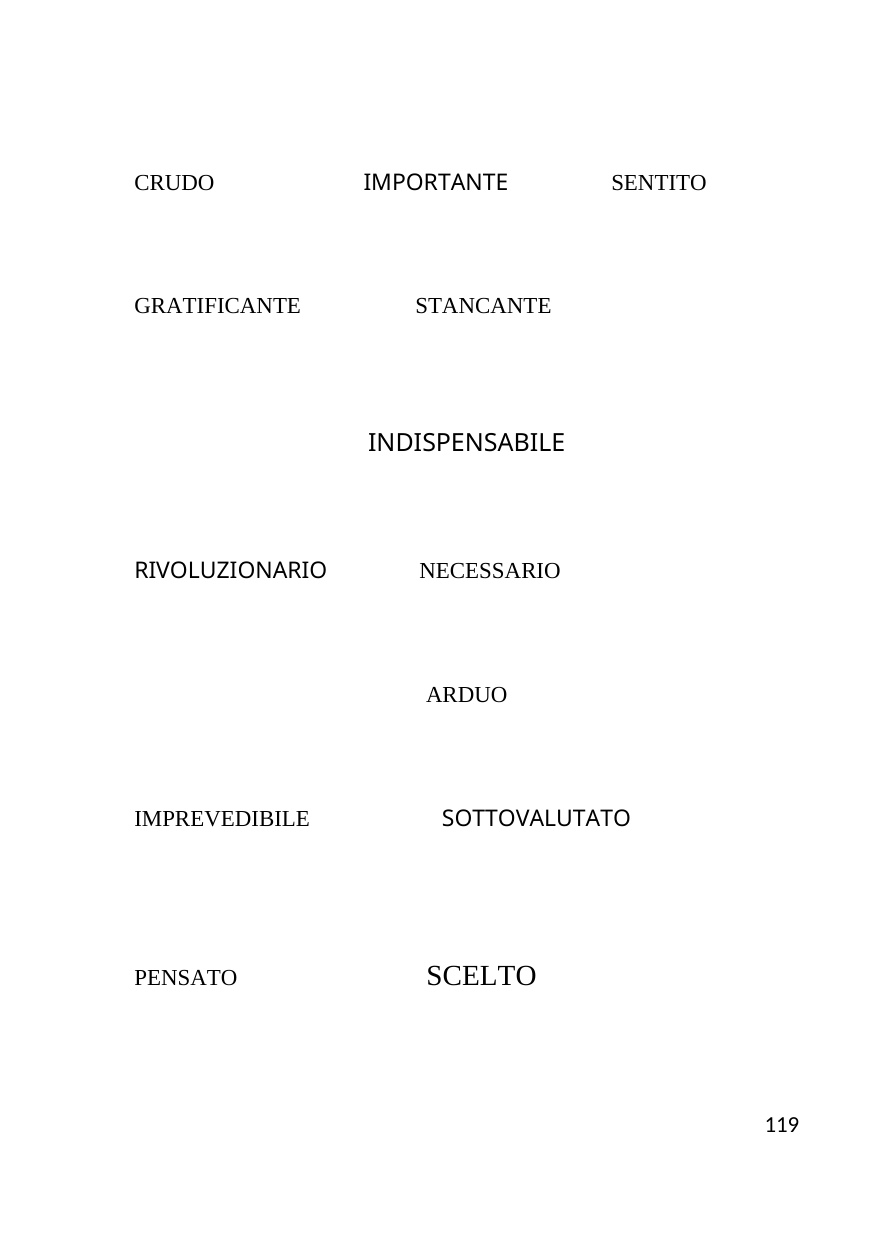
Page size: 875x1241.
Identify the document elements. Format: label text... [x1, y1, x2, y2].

list ARDUO [134, 681, 799, 707]
list IMPREVEDIBILE SOTTOVALUTATO [134, 802, 799, 833]
list CRUDO IMPORTANTE SENTITO [134, 166, 799, 197]
list PENSATO SCELTO [134, 958, 799, 992]
list RIVOLUZIONARIO NECESSARIO [134, 554, 799, 586]
list INDISPENSABILE [134, 424, 799, 458]
list GRATIFICANTE STANCANTE [134, 292, 799, 318]
